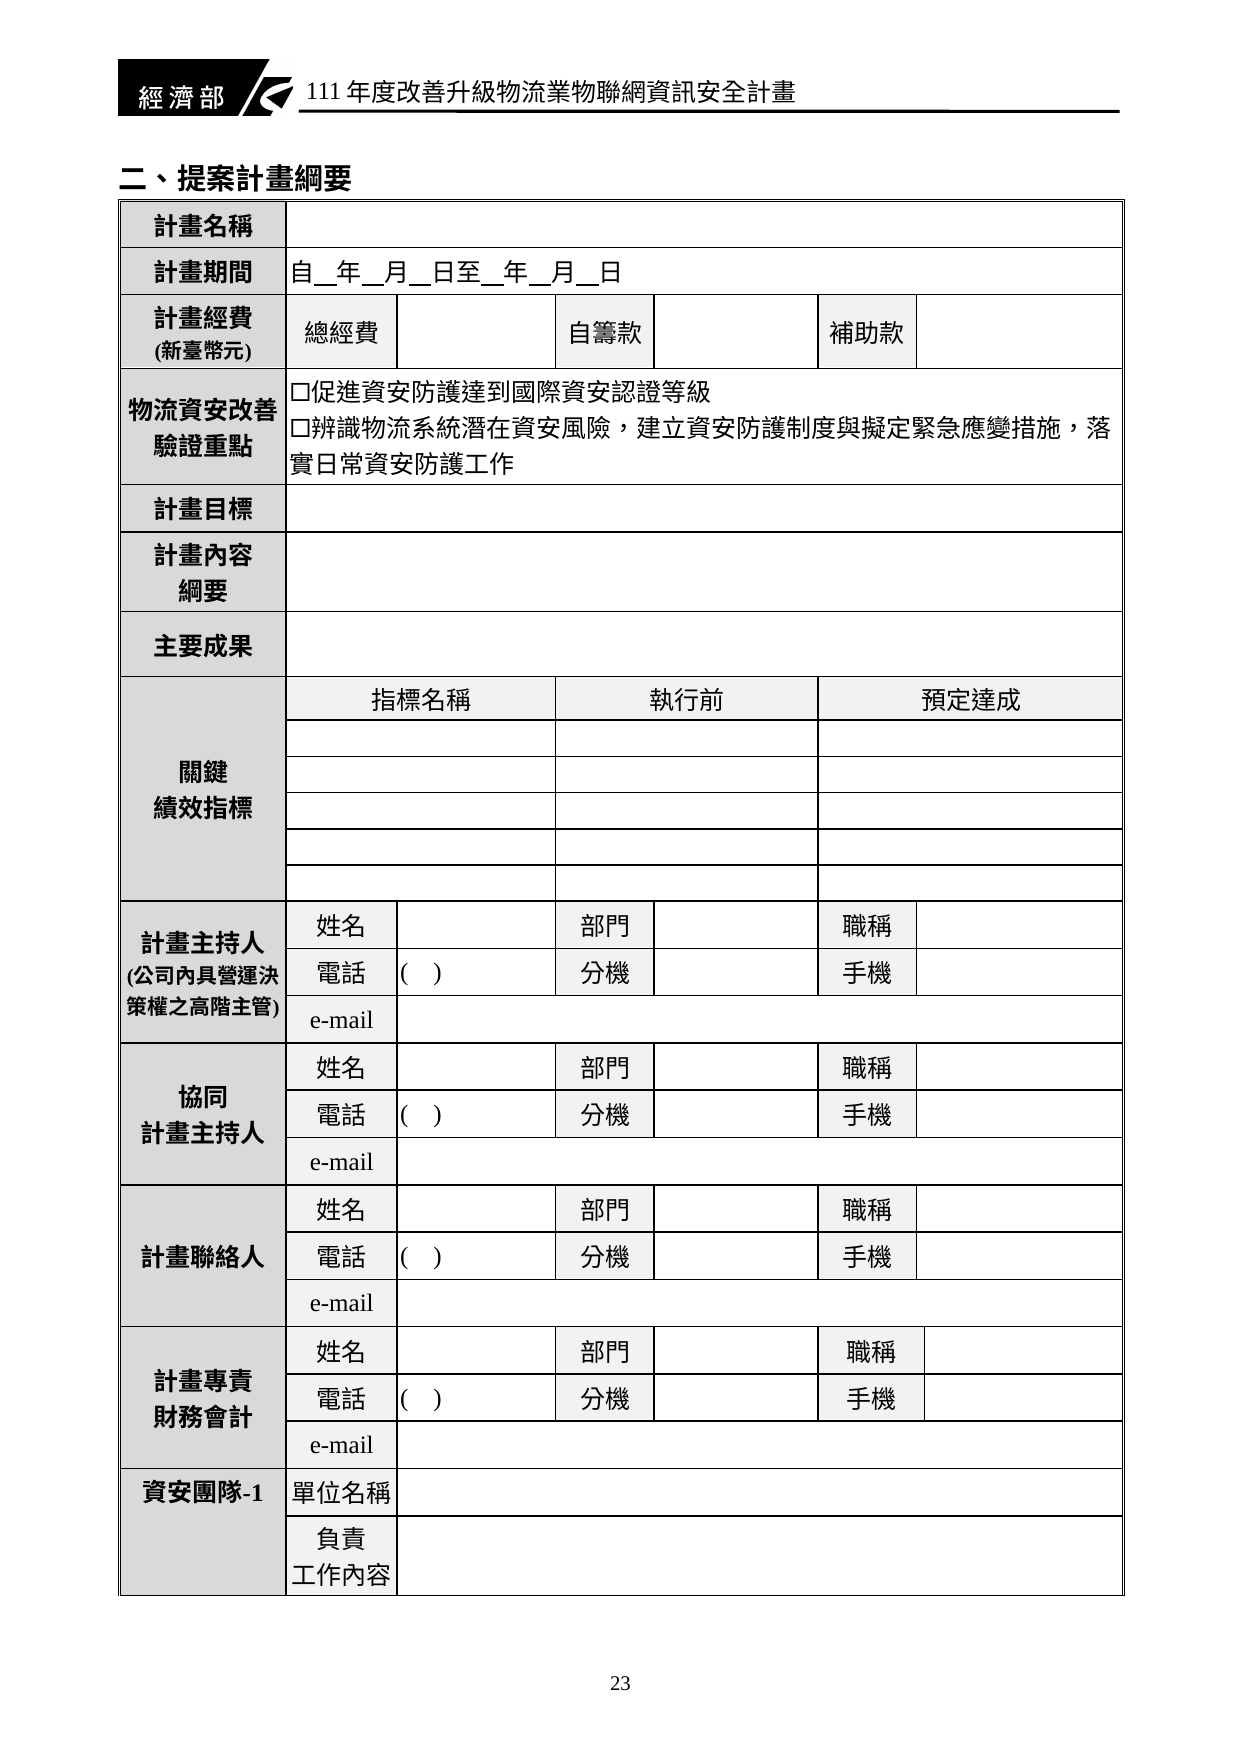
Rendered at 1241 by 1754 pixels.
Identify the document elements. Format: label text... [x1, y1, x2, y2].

table_header 計畫名稱 [121, 202, 285, 246]
table_cell [917, 902, 1122, 947]
table_cell 計畫主持人 (公司內具營運決策權之高階主管) [121, 902, 285, 1042]
table_cell ( ) [398, 1091, 555, 1137]
table_cell 部門 [556, 1186, 653, 1231]
table_cell [819, 830, 1122, 864]
table_cell [655, 1327, 817, 1373]
table_cell 職稱 [819, 902, 916, 947]
table_cell [917, 1186, 1122, 1231]
table_cell 自 年 月 日至 年 月 日 [287, 248, 1122, 294]
table_cell 手機 [819, 949, 916, 995]
table_cell [917, 1044, 1122, 1089]
table_cell e-mail [287, 1138, 396, 1184]
table_cell e-mail [287, 1422, 396, 1468]
table_cell 關鍵 績效指標 [121, 677, 285, 900]
table_cell [655, 1186, 817, 1231]
table_cell 部門 [556, 902, 653, 947]
table_cell [917, 1233, 1122, 1278]
table_cell [917, 949, 1122, 995]
table_cell [925, 1375, 1122, 1420]
table_cell 部門 [556, 1044, 653, 1089]
table_cell 計畫經費 (新臺幣元) [121, 295, 285, 367]
table_cell 計畫聯絡人 [121, 1186, 285, 1326]
table_cell 計畫專責 財務會計 [121, 1327, 285, 1468]
table_cell [398, 1186, 555, 1231]
table_cell [655, 902, 817, 947]
table_cell [287, 533, 1122, 611]
table_cell 分機 [556, 1375, 653, 1420]
table_cell [655, 1233, 817, 1278]
table_cell [819, 721, 1122, 756]
table_cell [287, 866, 555, 900]
table_cell [287, 757, 555, 792]
table_cell 部門 [556, 1327, 653, 1373]
table_cell ( ) [398, 949, 555, 995]
table_cell 電話 [287, 1233, 396, 1278]
table_cell 單位名稱 [287, 1469, 396, 1515]
table_cell 手機 [819, 1233, 916, 1278]
table_cell 分機 [556, 949, 653, 995]
table_cell 自籌款 [556, 295, 653, 367]
table_cell 姓名 [287, 1327, 396, 1373]
table_cell [556, 793, 817, 828]
table_cell [655, 295, 817, 367]
table_cell 計畫內容 綱要 [121, 533, 285, 611]
table_cell 主要成果 [121, 612, 285, 676]
table_cell 分機 [556, 1091, 653, 1137]
table_cell 計畫期間 [121, 248, 285, 294]
table_cell [287, 721, 555, 756]
table_cell [556, 757, 817, 792]
subtitle 提案計畫綱要 [118, 155, 1122, 199]
table_cell [287, 485, 1122, 531]
table_cell [398, 1469, 1122, 1515]
table_cell [287, 793, 555, 828]
table_cell 姓名 [287, 902, 396, 947]
table_cell 促進資安防護達到國際資安認證等級 辨識物流系統潛在資安風險，建立資安防護制度與擬定緊急應變措施，落實日常資安防護工作 [287, 369, 1122, 484]
table_cell 電話 [287, 1091, 396, 1137]
table_cell 手機 [819, 1375, 924, 1420]
table_cell [917, 1091, 1122, 1137]
table_cell [287, 612, 1122, 676]
table_cell 職稱 [819, 1327, 924, 1373]
table_cell [398, 1280, 1122, 1326]
table_cell 電話 [287, 949, 396, 995]
table_cell [925, 1327, 1122, 1373]
table_cell ( ) [398, 1233, 555, 1278]
table_cell [556, 830, 817, 864]
table_cell 總經費 [287, 295, 396, 367]
table_cell 執行前 [556, 677, 817, 719]
table_cell 資安團隊-1 [121, 1469, 285, 1595]
table_cell 手機 [819, 1091, 916, 1137]
table_cell ( ) [398, 1375, 555, 1420]
table_cell e-mail [287, 996, 396, 1042]
table_cell 負責 工作內容 [287, 1517, 396, 1595]
table_cell [398, 1044, 555, 1089]
table_cell 預定達成 [819, 677, 1122, 719]
table_cell 分機 [556, 1233, 653, 1278]
table_cell [398, 1517, 1122, 1595]
table_cell [398, 1327, 555, 1373]
table_cell [398, 996, 1122, 1042]
table_cell [655, 1091, 817, 1137]
table_cell 補助款 [819, 295, 916, 367]
table_header [287, 202, 1122, 246]
table_cell 職稱 [819, 1044, 916, 1089]
table_cell [398, 1138, 1122, 1184]
table_cell [556, 866, 817, 900]
table_cell [917, 295, 1122, 367]
table_cell [398, 295, 555, 367]
table_cell [398, 902, 555, 947]
table_cell [398, 1422, 1122, 1468]
table_cell 電話 [287, 1375, 396, 1420]
table_cell e-mail [287, 1280, 396, 1326]
table_cell 姓名 [287, 1186, 396, 1231]
table_cell 姓名 [287, 1044, 396, 1089]
table_cell 協同 計畫主持人 [121, 1044, 285, 1184]
table_cell [655, 1044, 817, 1089]
table_cell [819, 866, 1122, 900]
picture [118, 59, 294, 116]
table_cell [556, 721, 817, 756]
table_cell 物流資安改善驗證重點 [121, 369, 285, 484]
table_cell 計畫目標 [121, 485, 285, 531]
table_cell [655, 1375, 817, 1420]
table_cell [819, 793, 1122, 828]
table_cell [287, 830, 555, 864]
table_cell 職稱 [819, 1186, 916, 1231]
table_cell 指標名稱 [287, 677, 555, 719]
table_cell [655, 949, 817, 995]
table_cell [819, 757, 1122, 792]
